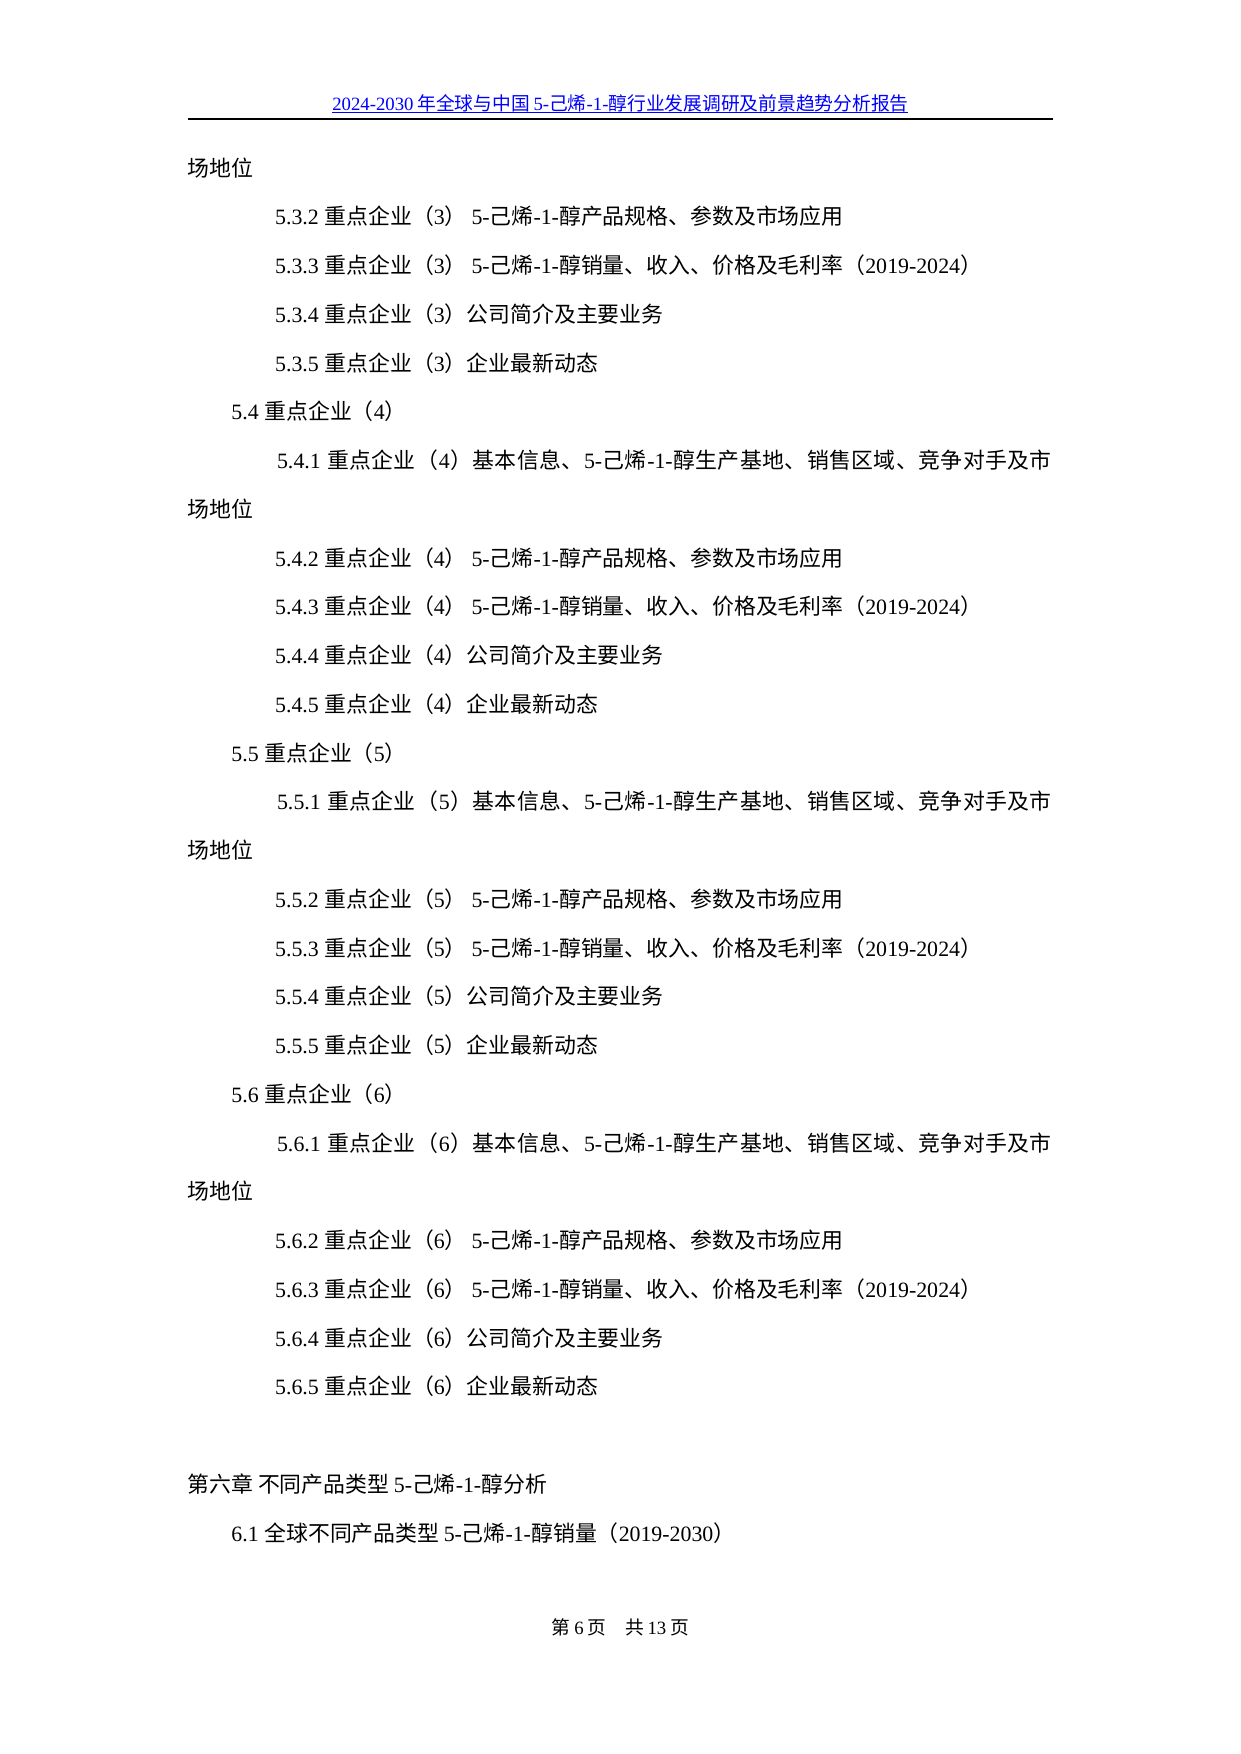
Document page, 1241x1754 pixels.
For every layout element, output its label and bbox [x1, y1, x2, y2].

text [187, 150, 1053, 1548]
